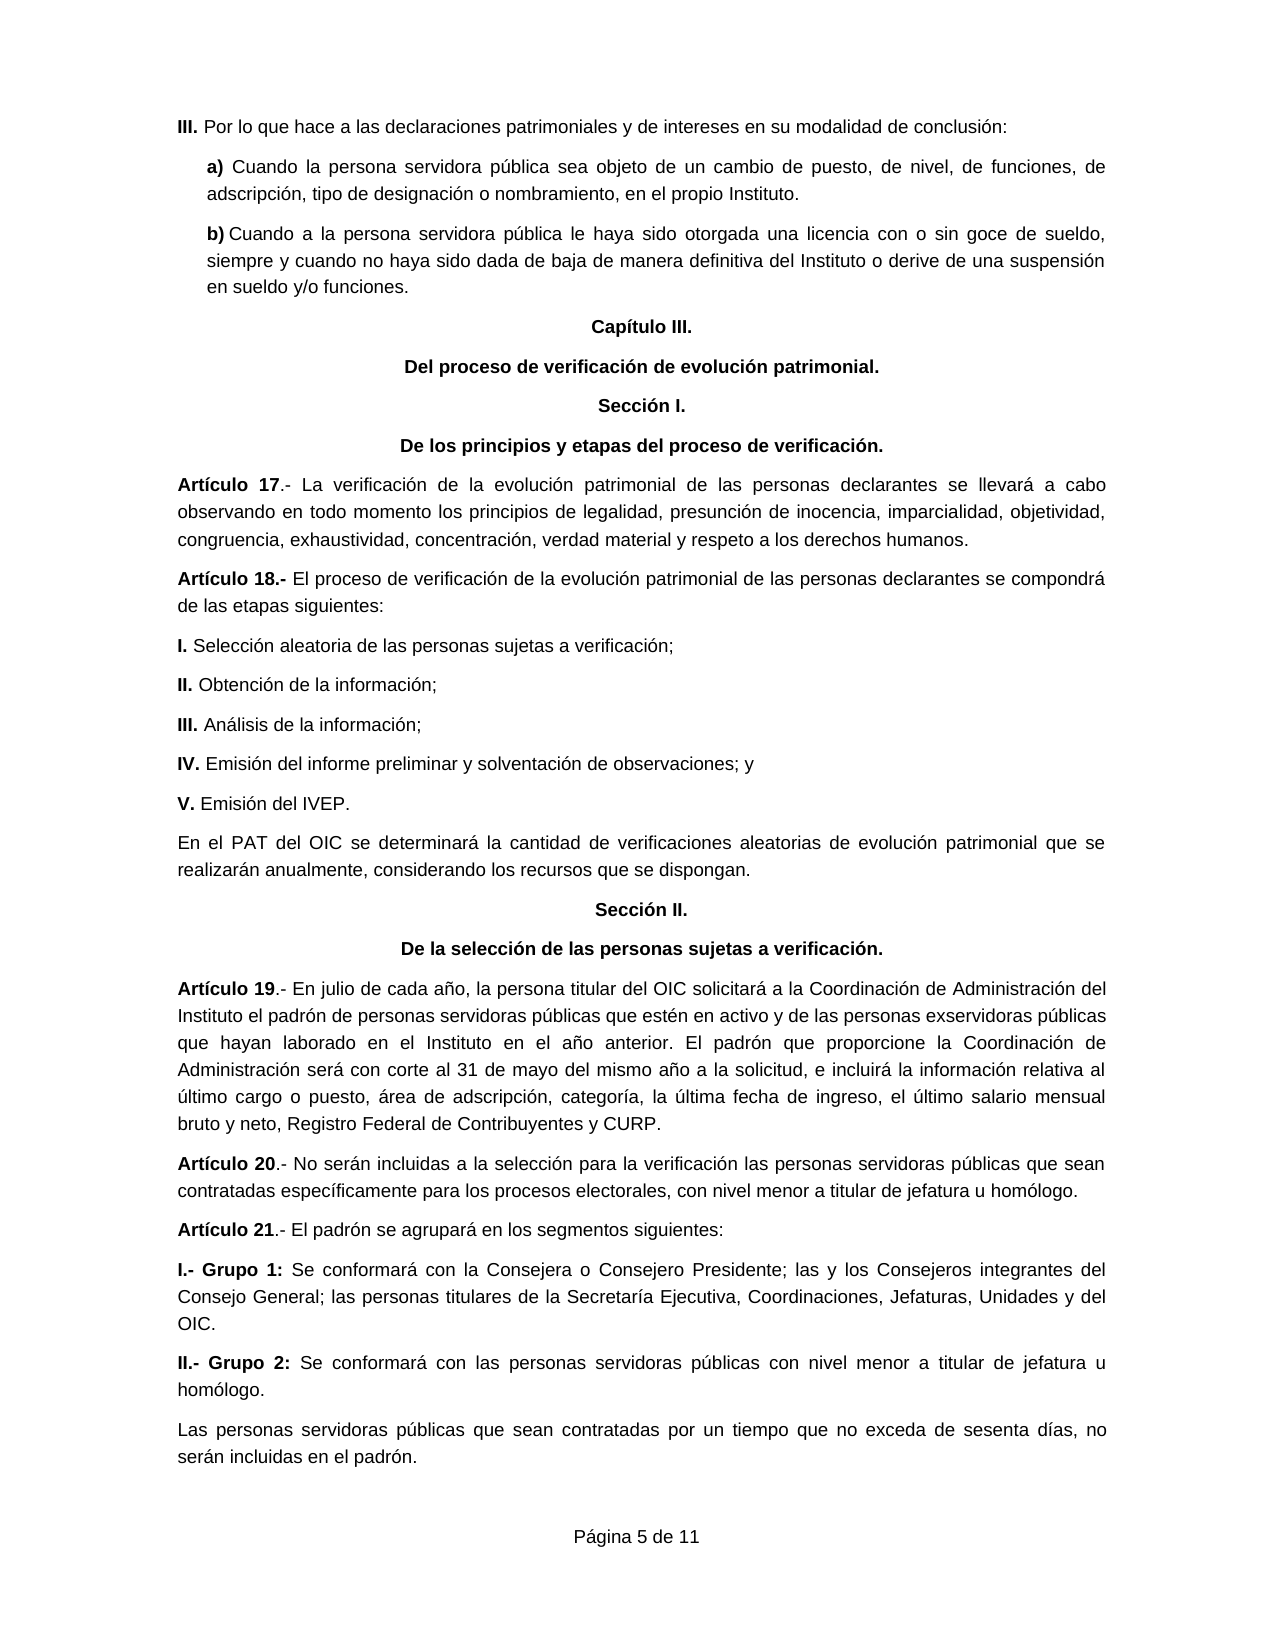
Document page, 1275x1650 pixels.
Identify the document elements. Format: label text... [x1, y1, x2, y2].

text Artículo 19.- En julio de cada año, la persona titular del OIC solicitará a la Coordinación de Administración del Instituto el padrón de personas servidoras públicas que estén en activo y de las personas exservidoras públicas que hayan laborado en el Instituto en el año anterior. El padrón que proporcione la Coordinación de Administración será con corte al 31 de mayo del mismo año a la solicitud, e incluirá la información relativa al último cargo o puesto, área de adscripción, categoría, la última fecha de ingreso, el último salario mensual bruto y neto, Registro Federal de Contribuyentes y CURP. [177, 978, 1107, 1134]
list Análisis de la información; [177, 713, 1119, 735]
text Las personas servidoras públicas que sean contratadas por un tiempo que no exceda de sesenta días, no serán incluidas en el padrón. [177, 1418, 1107, 1467]
list Por lo que hace a las declaraciones patrimoniales y de intereses en su modalidad de conclusión: [177, 116, 1119, 138]
text II.- Grupo 2: Se conformará con las personas servidoras públicas con nivel menor a titular de jefatura u homólogo. [177, 1352, 1107, 1401]
subtitle Capítulo III. [317, 316, 967, 338]
text Artículo 17.- La verificación de la evolución patrimonial de las personas declarantes se llevará a cabo observando en todo momento los principios de legalidad, presunción de inocencia, imparcialidad, objetividad, congruencia, exhaustividad, concentración, verdad material y respeto a los derechos humanos. [177, 474, 1106, 550]
list Selección aleatoria de las personas sujetas a verificación; [177, 634, 1119, 656]
list Cuando la persona servidora pública sea objeto de un cambio de puesto, de nivel, de funciones, de adscripción, tipo de designación o nombramiento, en el propio Instituto. [207, 156, 1106, 204]
text Del proceso de verificación de evolución patrimonial. [317, 356, 967, 377]
subtitle Sección II. [595, 899, 1119, 920]
text De la selección de las personas sujetas a verificación. [193, 938, 1090, 960]
list Emisión del IVEP. [177, 793, 1119, 814]
text De los principios y etapas del proceso de verificación. [317, 435, 967, 456]
list Emisión del informe preliminar y solventación de observaciones; y [177, 753, 1119, 775]
list Cuando a la persona servidora pública le haya sido otorgada una licencia con o sin goce de sueldo, siempre y cuando no haya sido dada de baja de manera definitiva del Instituto o derive de una suspensión en sueldo y/o funciones. [207, 222, 1106, 298]
text I.- Grupo 1: Se conformará con la Consejera o Consejero Presidente; las y los Consejeros integrantes del Consejo General; las personas titulares de la Secretaría Ejecutiva, Coordinaciones, Jefaturas, Unidades y del OIC. [177, 1259, 1106, 1334]
text Artículo 18.- El proceso de verificación de la evolución patrimonial de las personas declarantes se compondrá de las etapas siguientes: [177, 568, 1106, 616]
text En el PAT del OIC se determinará la cantidad de verificaciones aleatorias de evolución patrimonial que se realizarán anualmente, considerando los recursos que se dispongan. [177, 832, 1106, 881]
text Artículo 20.- No serán incluidas a la selección para la verificación las personas servidoras públicas que sean contratadas específicamente para los procesos electorales, con nivel menor a titular de jefatura u homólogo. [177, 1152, 1106, 1201]
list Obtención de la información; [177, 674, 1119, 695]
subtitle Sección I. [317, 395, 967, 417]
text Artículo 21.- El padrón se agrupará en los segmentos siguientes: [177, 1219, 1119, 1241]
